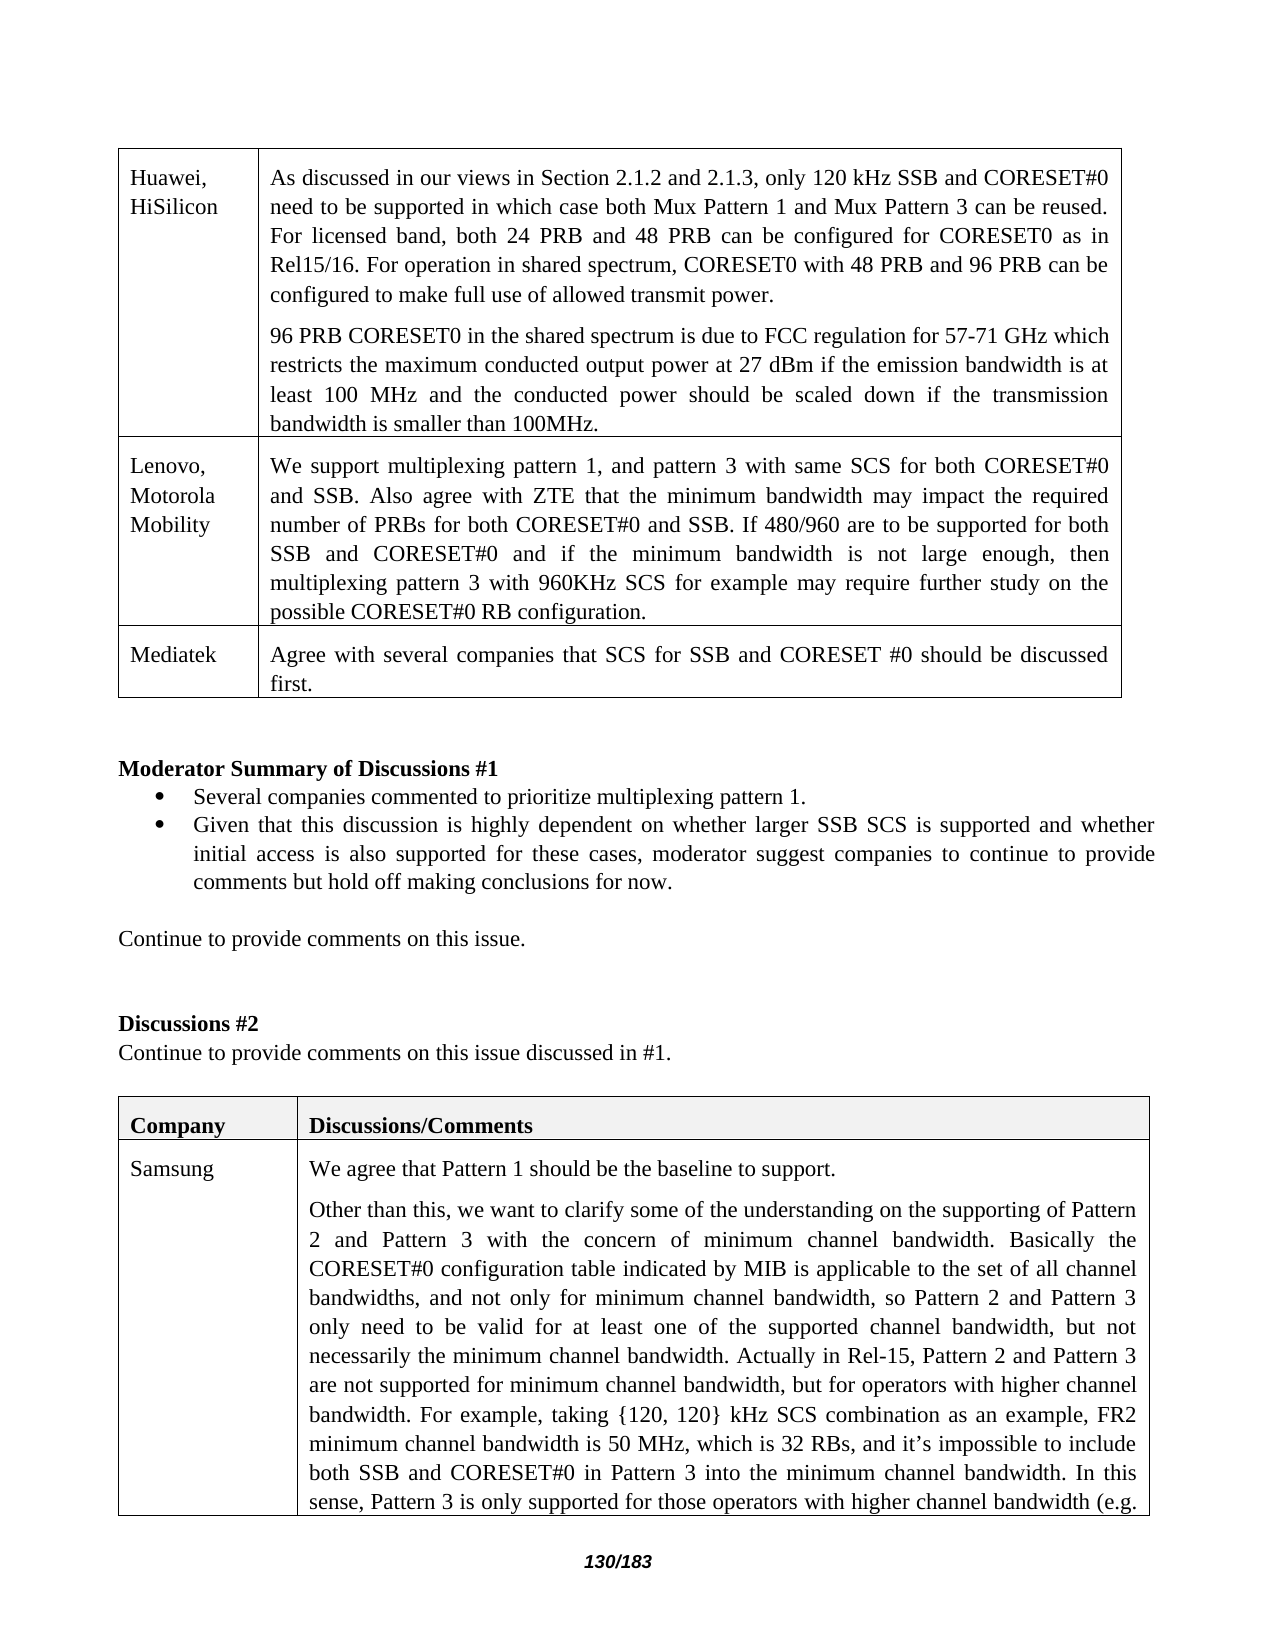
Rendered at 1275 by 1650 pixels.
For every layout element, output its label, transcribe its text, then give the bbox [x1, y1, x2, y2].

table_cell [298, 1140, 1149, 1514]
text Discussions #2 [118, 1011, 1157, 1037]
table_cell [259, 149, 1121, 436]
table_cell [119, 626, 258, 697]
text Continue to provide comments on this issue discussed in #1. [118, 1039, 1157, 1065]
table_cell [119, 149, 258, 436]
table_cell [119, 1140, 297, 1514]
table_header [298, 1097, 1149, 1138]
text Continue to provide comments on this issue. [118, 925, 1157, 952]
list Several companies commented to prioritize multiplexing pattern 1. [156, 783, 1157, 809]
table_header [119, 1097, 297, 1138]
text Moderator Summary of Discussions #1 [118, 754, 1157, 781]
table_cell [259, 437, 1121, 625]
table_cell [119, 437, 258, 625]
list Given that this discussion is highly dependent on whether larger SSB SCS is supported and whether initial access is also supported for these cases, moderator suggest companies to continue to provide comments but hold off making conclusions for now. [156, 811, 1157, 895]
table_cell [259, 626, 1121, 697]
